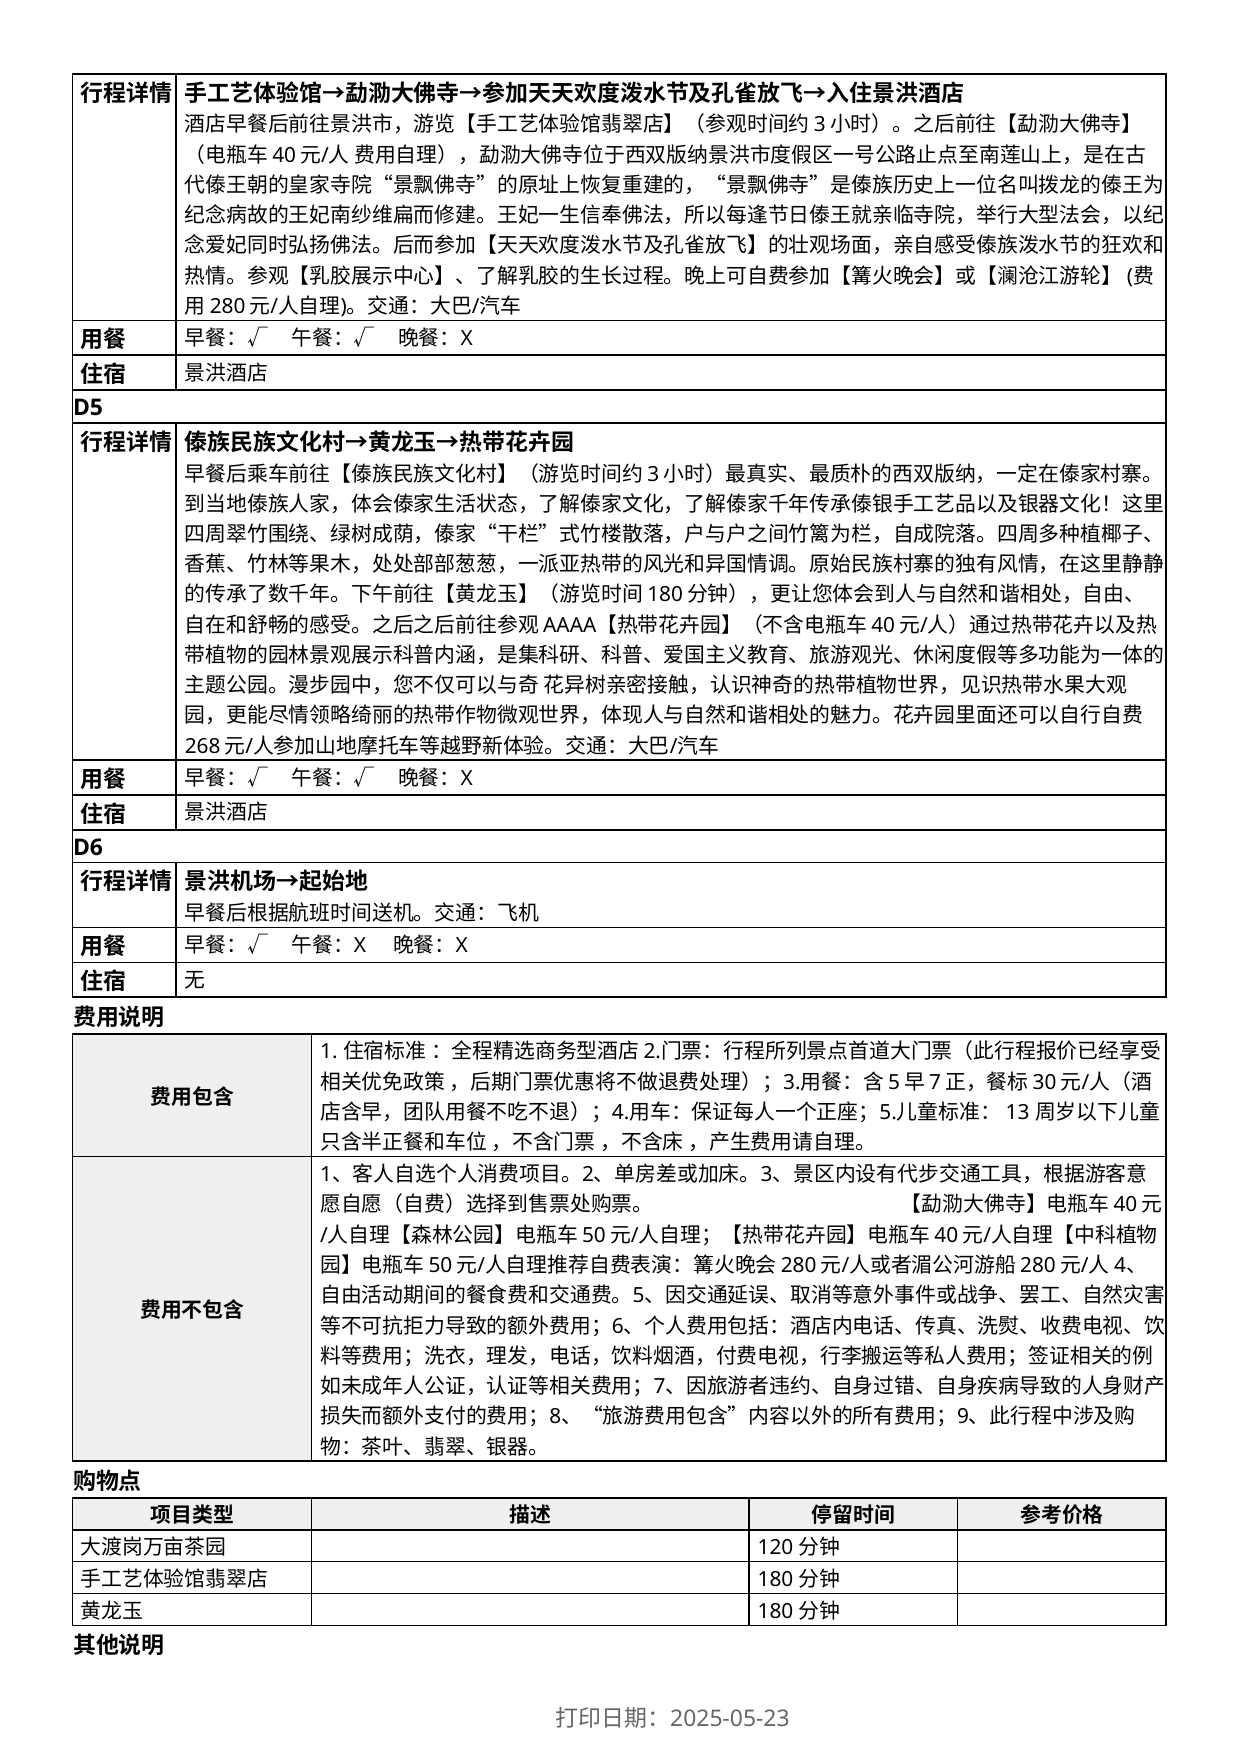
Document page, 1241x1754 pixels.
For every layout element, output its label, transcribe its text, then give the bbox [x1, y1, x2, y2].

table_cell [312, 1594, 748, 1624]
table_cell 景洪酒店 [177, 356, 1165, 389]
table_cell [312, 1531, 748, 1561]
table_cell 早餐：√ 午餐：√ 晚餐：X [177, 321, 1165, 354]
table_header 费用包含 [73, 1035, 311, 1156]
text 购物点 [73, 1463, 1167, 1496]
table_cell 景洪机场→起始地 早餐后根据航班时间送机。 [177, 863, 1165, 927]
table_cell [312, 1562, 748, 1593]
table_cell D6 [73, 831, 1165, 862]
table_cell 住宿 [73, 796, 175, 829]
table_cell 无 [177, 963, 1165, 996]
table_cell 住宿 [73, 356, 175, 389]
table_header 描述 [312, 1499, 748, 1529]
table_cell 1、客人自选个人消费项目。 [312, 1157, 1165, 1460]
text 费用说明 [73, 999, 1167, 1032]
table_cell [958, 1562, 1165, 1593]
table_cell 行程详情 [73, 424, 175, 759]
table_cell 住宿 [73, 963, 175, 996]
table_header 参考价格 [958, 1499, 1165, 1529]
table_cell [958, 1531, 1165, 1561]
table_cell 180 分钟 [750, 1562, 957, 1593]
table_header 1. 住宿标准 ：全程精选商务型酒店 [312, 1035, 1165, 1156]
table_header 项目类型 [73, 1499, 311, 1529]
table_cell 手工艺体验馆→勐泐大佛寺→参加天天欢度泼水节及孔雀放飞→入住景洪酒店 酒店早餐后前往景洪市，游览【手工艺体验馆翡翠店】（参观时间约3小时）。 [177, 75, 1165, 319]
table_cell 早餐：√ 午餐：√ 晚餐：X [177, 761, 1165, 794]
table_cell 黄龙玉 [73, 1594, 311, 1624]
table_cell 用餐 [73, 928, 175, 961]
table_cell 180 分钟 [750, 1594, 957, 1624]
table_cell 行程详情 [73, 75, 175, 319]
table_cell 用餐 [73, 321, 175, 354]
table_cell 费用不包含 [73, 1157, 311, 1460]
table_cell 用餐 [73, 761, 175, 794]
table_header 停留时间 [750, 1499, 957, 1529]
table_cell D5 [73, 391, 1165, 422]
table_cell 早餐：√ 午餐：X 晚餐：X [177, 928, 1165, 961]
table_cell 行程详情 [73, 863, 175, 927]
table_cell 大渡岗万亩茶园 [73, 1531, 311, 1561]
table_cell [958, 1594, 1165, 1624]
text 其他说明 [73, 1627, 1167, 1660]
table_cell 傣族民族文化村→黄龙玉→热带花卉园 早餐后乘车前往【傣族民族文化村】（游览时间约3小时）最真实、最质朴的西双版纳，一定在傣家村寨。到当地傣族人家，体会傣家生活状态，了解傣家文化，了解傣家千年传承傣银手工艺品以及银器文化！这里四周翠竹围绕、绿树成荫，傣家“干栏”式竹楼散落，户与户之间竹篱为栏，自成院落。四周多种植椰子、香蕉、竹林等果木，处处部部葱葱，一派亚热带的风光和异国情调。原始民族村寨的独有风情，在这里静静的传承了数千年。 [177, 424, 1165, 759]
table_cell 景洪酒店 [177, 796, 1165, 829]
table_cell 120 分钟 [750, 1531, 957, 1561]
table_cell 手工艺体验馆翡翠店 [73, 1562, 311, 1593]
